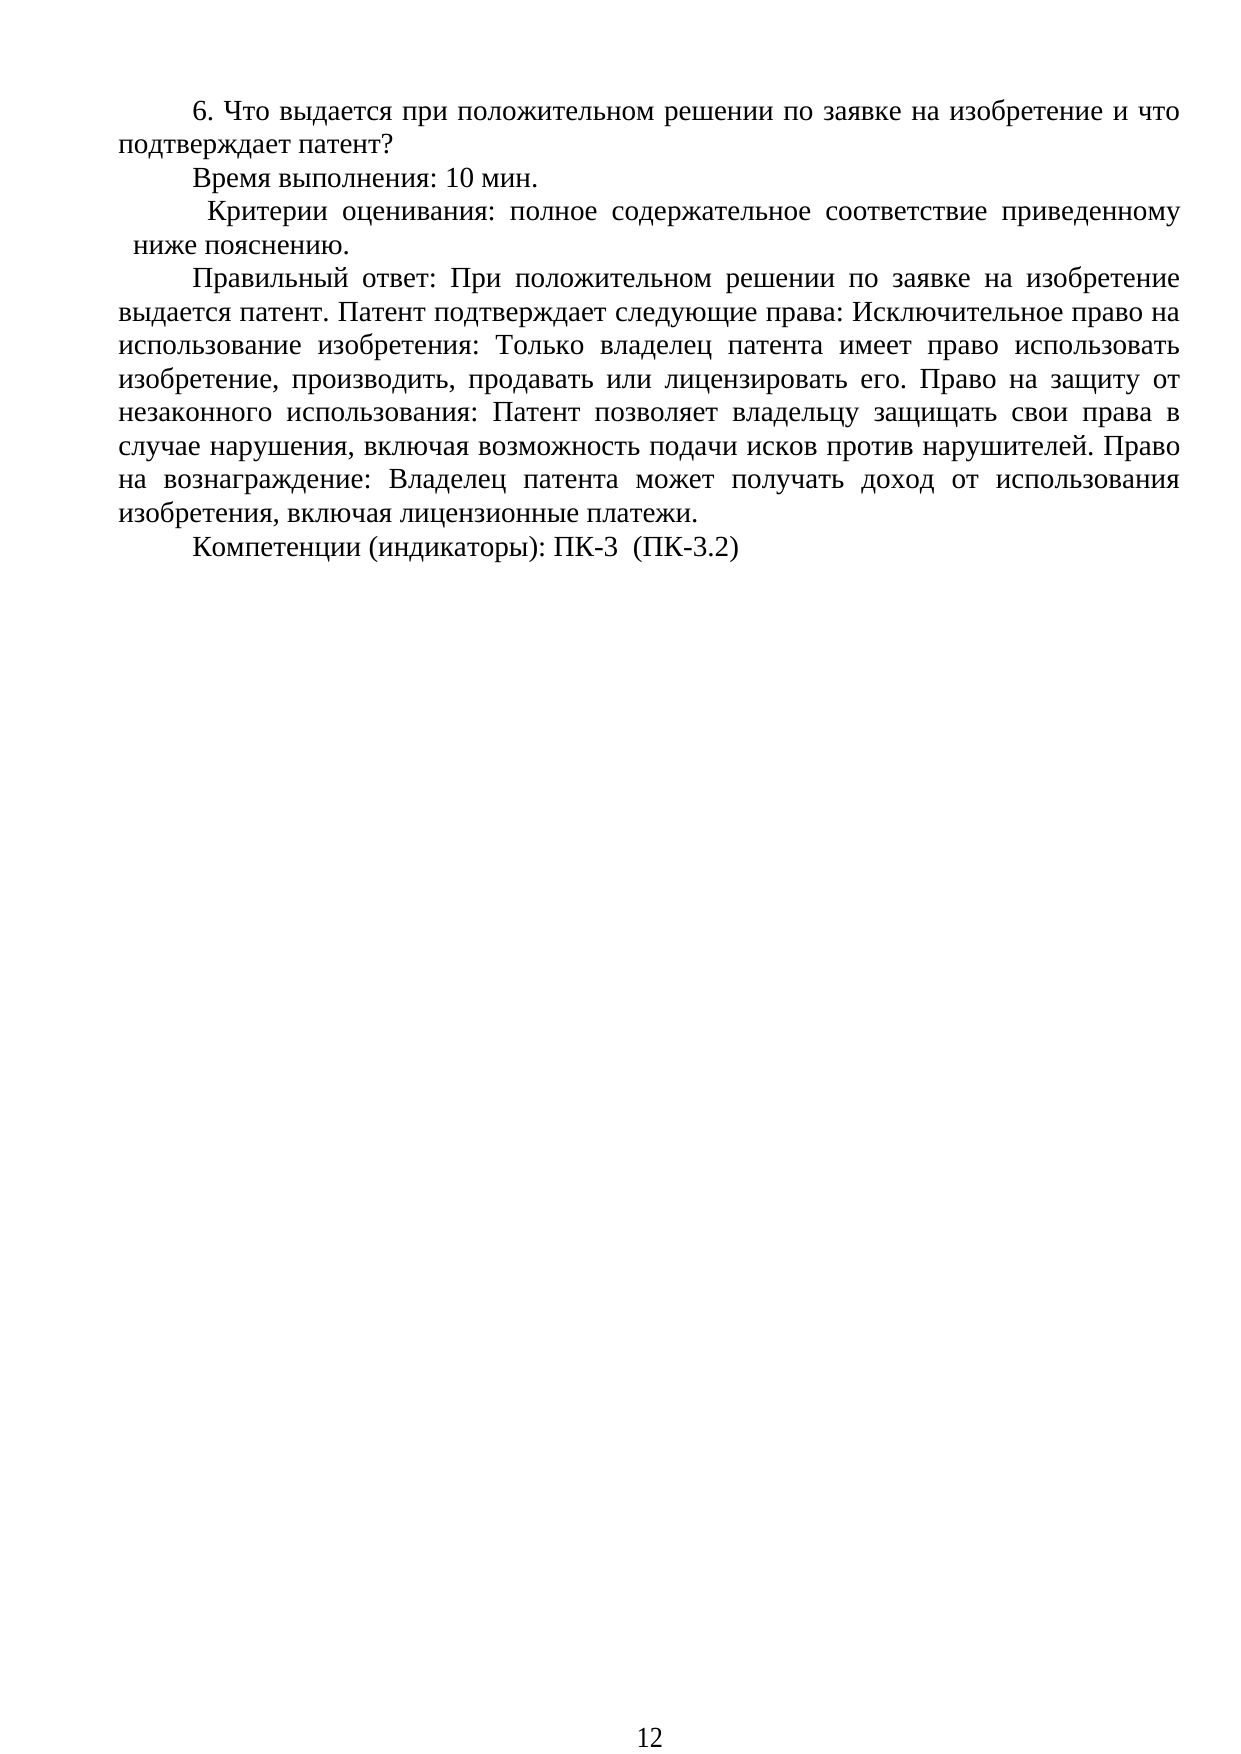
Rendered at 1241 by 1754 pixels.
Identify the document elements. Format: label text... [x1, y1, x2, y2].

text Критерии оценивания: полное содержательное соответствие приведенному ниже пояснению. [133, 193, 1181, 260]
text Время выполнения: 10 мин. [118, 160, 1181, 193]
text Компетенции (индикаторы): ПК-3 (ПК-3.2) [118, 529, 1181, 562]
text 6. Что выдается при положительном решении по заявке на изобретение и что подтверждает патент? [118, 93, 1181, 160]
text Правильный ответ: При положительном решении по заявке на изобретение выдается патент. Патент подтверждает следующие права: Исключительное право на использование изобретения: Только владелец патента имеет право использовать изобретение, производить, продавать или лицензировать его. Право на защиту от незаконного использования: Патент позволяет владельцу защищать свои права в случае нарушения, включая возможность подачи исков против нарушителей. Право на вознаграждение: Владелец патента может получать доход от использования изобретения, включая лицензионные платежи. [118, 260, 1181, 529]
